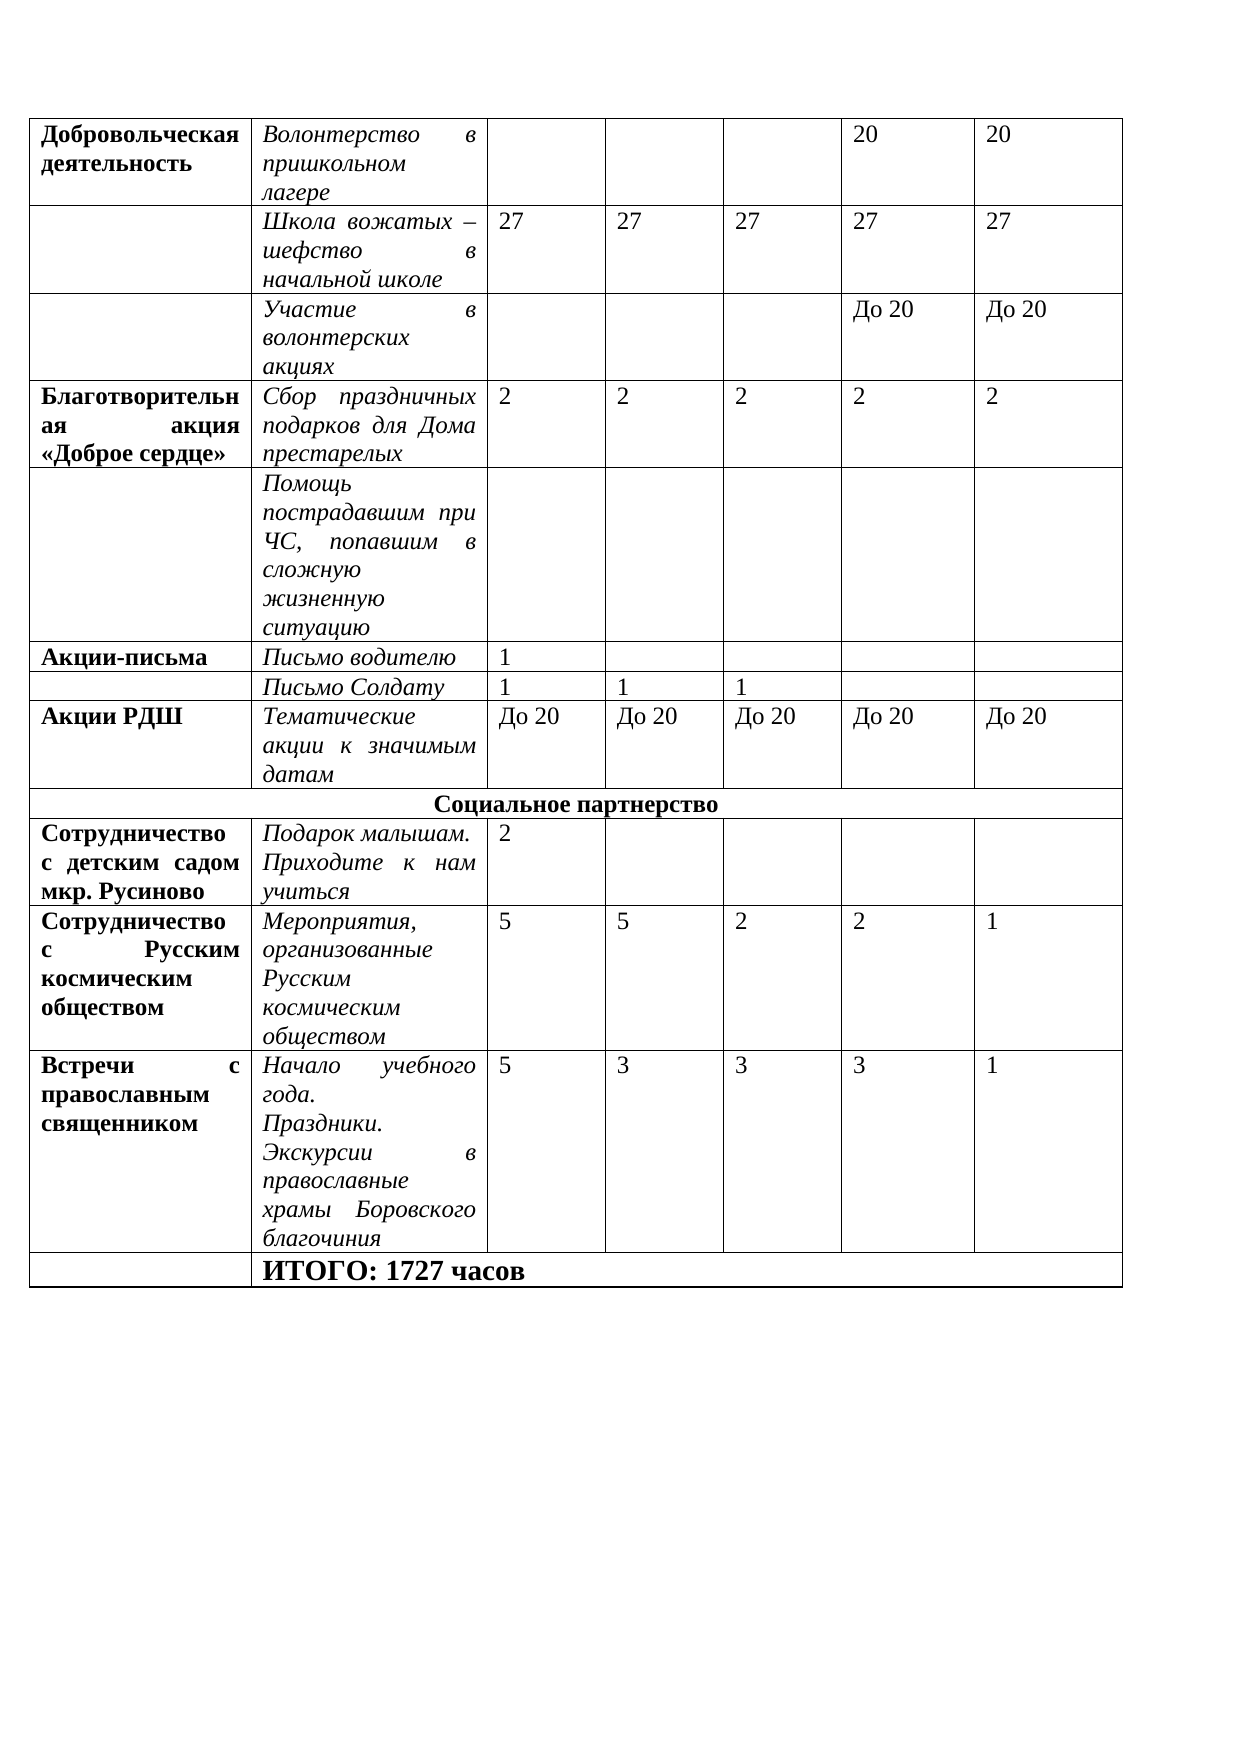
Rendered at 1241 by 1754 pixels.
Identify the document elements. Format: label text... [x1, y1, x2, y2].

table_cell 2 [842, 906, 974, 1049]
table_cell Мероприятия, организованные Русским космическим обществом [252, 906, 487, 1049]
table_cell [30, 294, 251, 380]
table_cell 2 [842, 381, 974, 467]
table_cell [975, 819, 1122, 905]
table_cell Письмо водителю [252, 642, 487, 671]
table_cell [606, 819, 723, 905]
table_cell До 20 [975, 294, 1122, 380]
table_cell 27 [606, 206, 723, 293]
table_cell [842, 468, 974, 641]
table_cell 1 [488, 642, 605, 671]
table_cell Сотрудничество с детским садом мкр. Русиново [30, 819, 251, 905]
table_cell [724, 468, 841, 641]
table_cell [30, 468, 251, 641]
table_cell [606, 119, 723, 205]
table_cell 27 [488, 206, 605, 293]
table_cell До 20 [842, 701, 974, 788]
table_cell До 20 [842, 294, 974, 380]
table_cell [724, 119, 841, 205]
table_cell [606, 294, 723, 380]
table_cell Участие в волонтерских акциях [252, 294, 487, 380]
table_cell [606, 642, 723, 671]
table_cell [488, 294, 605, 380]
table_cell 2 [975, 381, 1122, 467]
table_cell [724, 642, 841, 671]
table_cell Социальное партнерство [30, 789, 1122, 817]
table_cell [975, 642, 1122, 671]
table_cell Сотрудничество с Русским космическим обществом [30, 906, 251, 1049]
table_cell Благотворительная акция «Доброе сердце» [30, 381, 251, 467]
table_cell [842, 819, 974, 905]
table_cell [30, 1253, 251, 1286]
table_cell 1 [975, 906, 1122, 1049]
table_cell 3 [606, 1051, 723, 1252]
table_cell До 20 [606, 701, 723, 788]
table_cell 1 [724, 672, 841, 700]
table_cell 2 [724, 906, 841, 1049]
table_cell [30, 206, 251, 293]
table_cell До 20 [488, 701, 605, 788]
table_cell Школа вожатых – шефство в начальной школе [252, 206, 487, 293]
table_cell Тематические акции к значимым датам [252, 701, 487, 788]
table_cell 2 [488, 381, 605, 467]
table_cell 27 [724, 206, 841, 293]
table_cell [842, 642, 974, 671]
table_cell Сбор праздничных подарков для Дома престарелых [252, 381, 487, 467]
table_cell 1 [975, 1051, 1122, 1252]
table_cell ИТОГО: 1727 часов [252, 1253, 1122, 1286]
table_cell [842, 672, 974, 700]
table_cell Акции-письма [30, 642, 251, 671]
table_cell [975, 672, 1122, 700]
table_cell [724, 294, 841, 380]
table_cell 5 [488, 1051, 605, 1252]
table_cell 2 [606, 381, 723, 467]
table_cell [606, 468, 723, 641]
table_cell 3 [842, 1051, 974, 1252]
table_cell Волонтерство в пришкольном лагере [252, 119, 487, 205]
table_cell [488, 468, 605, 641]
table_cell 5 [488, 906, 605, 1049]
table_cell Акции РДШ [30, 701, 251, 788]
table_cell 20 [842, 119, 974, 205]
table_cell Подарок малышам. Приходите к нам учиться [252, 819, 487, 905]
table_cell До 20 [724, 701, 841, 788]
table_cell [724, 819, 841, 905]
table_cell 20 [975, 119, 1122, 205]
table_cell 2 [488, 819, 605, 905]
table_cell 27 [975, 206, 1122, 293]
table_cell Письмо Солдату [252, 672, 487, 700]
table_cell 1 [488, 672, 605, 700]
table_cell 1 [606, 672, 723, 700]
table_cell 3 [724, 1051, 841, 1252]
table_cell 27 [842, 206, 974, 293]
table_cell Встречи с православным священником [30, 1051, 251, 1252]
table_cell 5 [606, 906, 723, 1049]
table_cell Помощь пострадавшим при ЧС, попавшим в сложную жизненную ситуацию [252, 468, 487, 641]
table_cell [488, 119, 605, 205]
table_cell [975, 468, 1122, 641]
table_cell Начало учебного года. Праздники. Экскурсии в православные храмы Боровского благочиния [252, 1051, 487, 1252]
table_cell 2 [724, 381, 841, 467]
table_cell [30, 672, 251, 700]
table_cell До 20 [975, 701, 1122, 788]
table_cell Добровольческая деятельность [30, 119, 251, 205]
